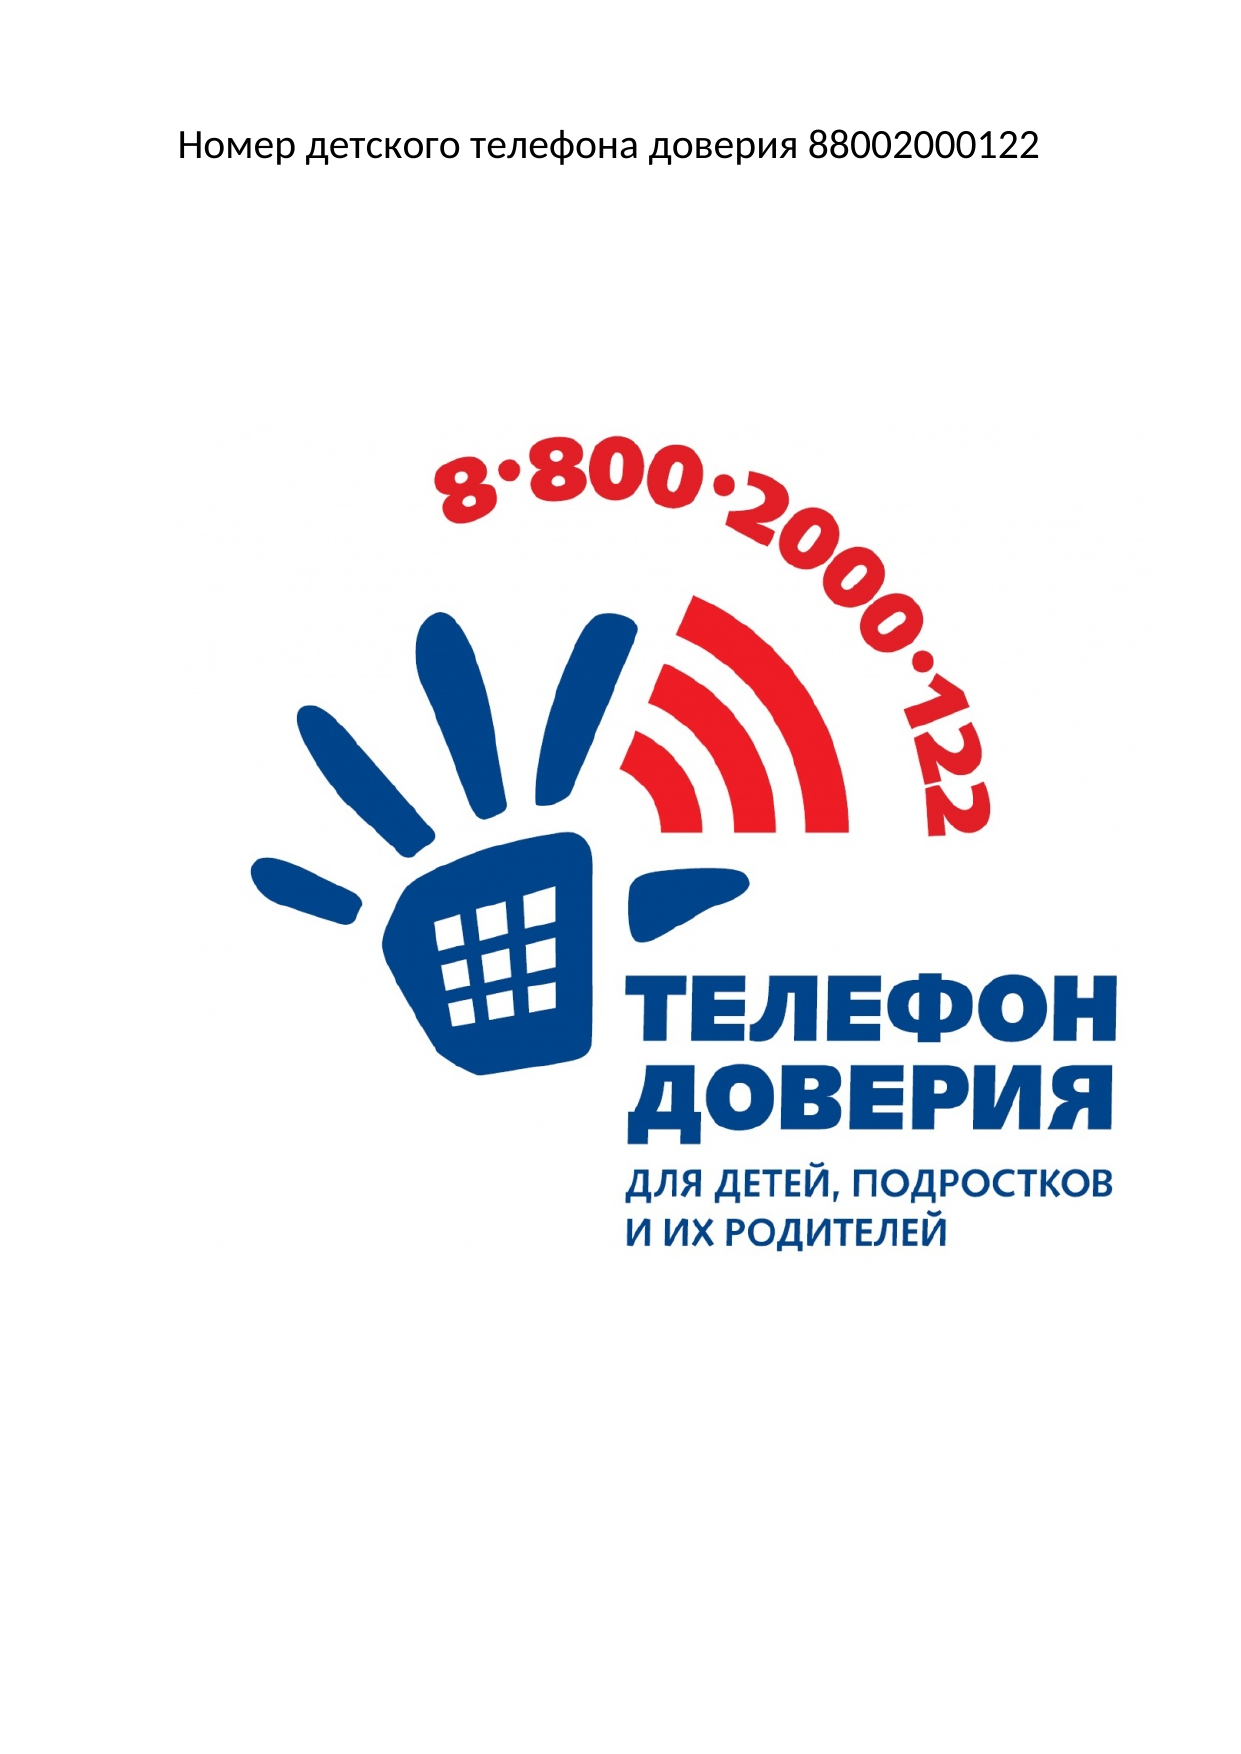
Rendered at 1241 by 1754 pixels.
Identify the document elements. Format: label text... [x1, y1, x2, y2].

text Номер детского телефона доверия 88002000122 [177, 118, 1152, 169]
picture [177, 404, 1152, 1287]
